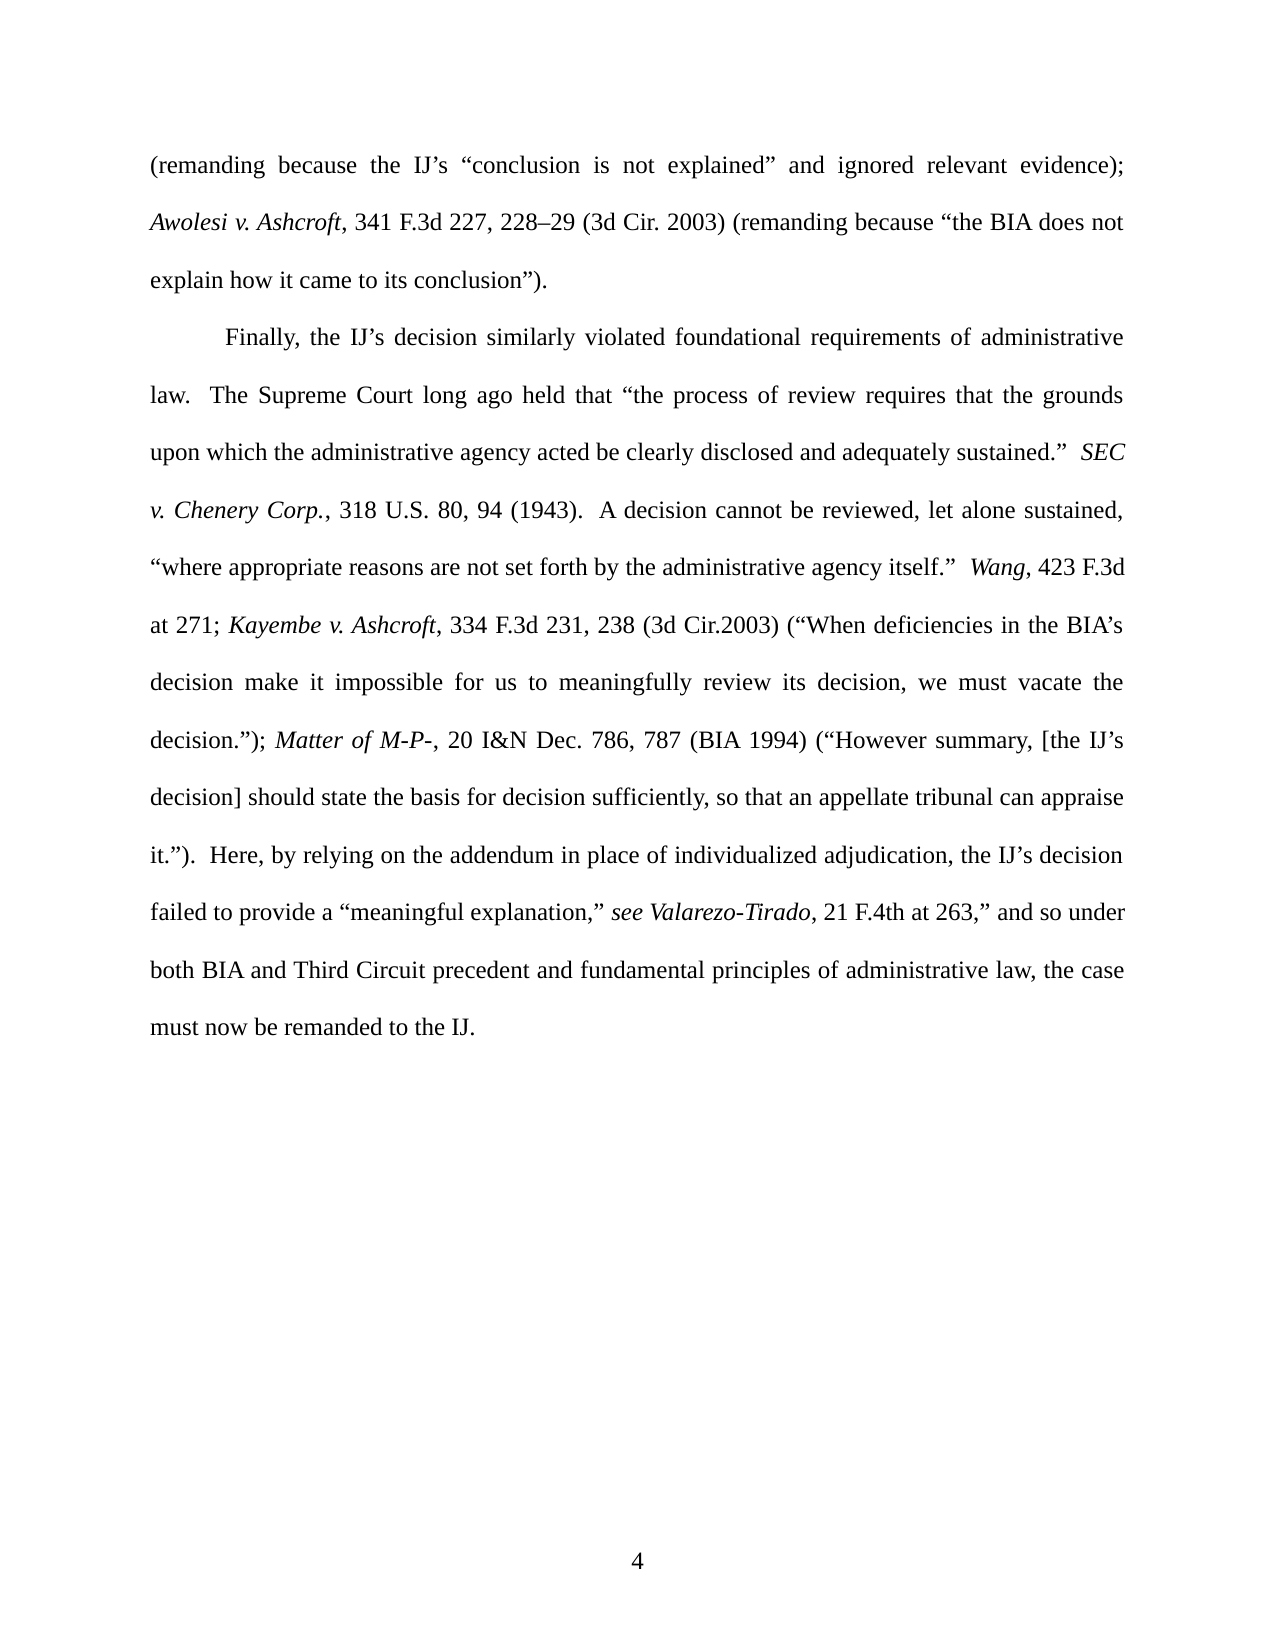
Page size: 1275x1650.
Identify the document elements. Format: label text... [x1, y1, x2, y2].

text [150, 150, 1125, 294]
text Finally, the IJ’s decision similarly violated foundational requirements of administrative law. The Supreme Court long ago held that “the process of review requires that the grounds upon which the administrative agency acted be clearly disclosed and adequately sustained.” SEC v. Chenery Corp., 318 U.S. 80, 94 (1943). A decision cannot be reviewed, let alone sustained, “where appropriate reasons are not set forth by the administrative agency itself.” Wang, 423 F.3d at 271; Kayembe v. Ashcroft, 334 F.3d 231, 238 (3d Cir.2003) (“When deficiencies in the BIA’s decision make it impossible for us to meaningfully review its decision, we must vacate the decision.”); Matter of M-P-, 20 I&N Dec. 786, 787 (BIA 1994) (“However summary, [the IJ’s decision] should state the basis for decision sufficiently, so that an appellate tribunal can appraise it.”). Here, by relying on the addendum in place of individualized adjudication, the IJ’s decision failed to provide a “meaningful explanation,” see Valarezo-Tirado, 21 F.4th at 263,” and so under both BIA and Third Circuit precedent and fundamental principles of administrative law, the case must now be remanded to the IJ. [150, 322, 1125, 1041]
